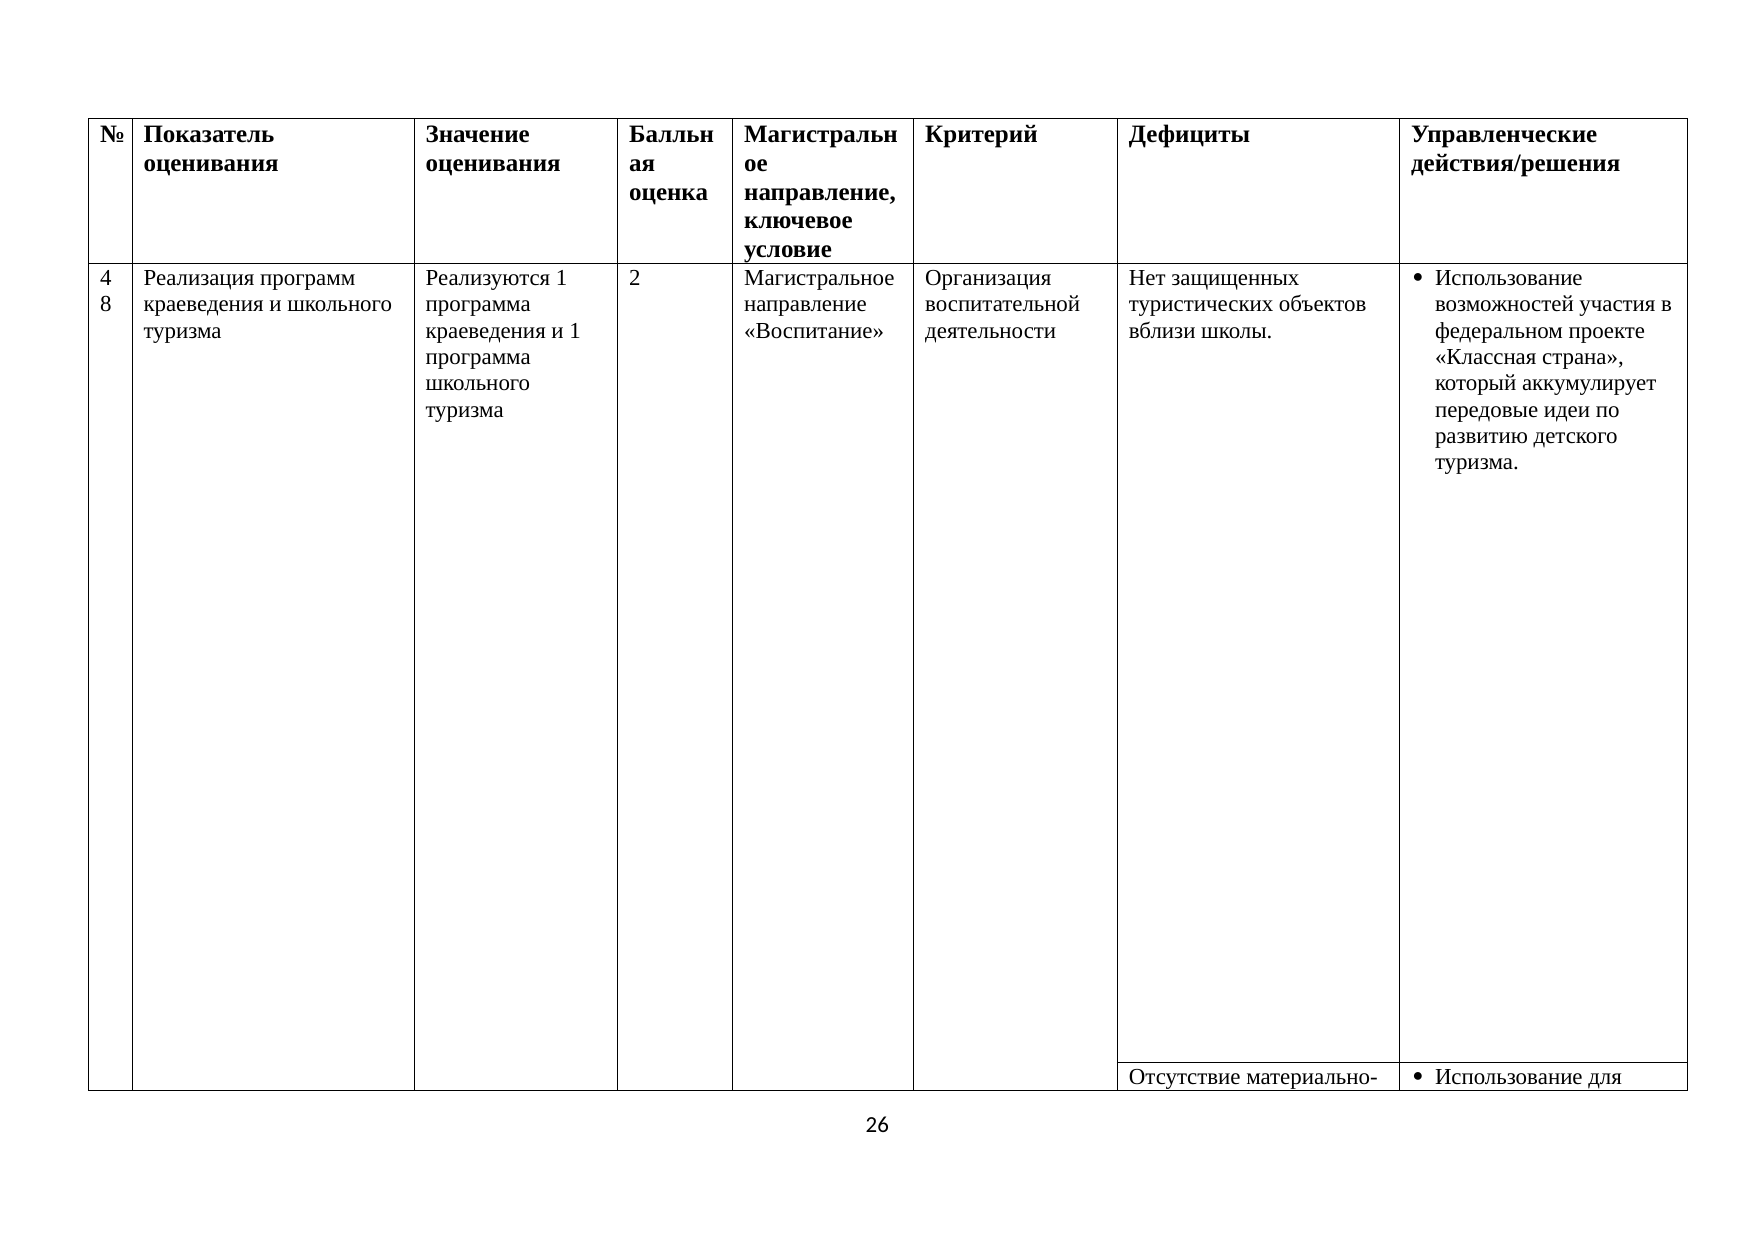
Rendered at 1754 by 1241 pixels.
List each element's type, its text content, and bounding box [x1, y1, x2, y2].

table_header Критерий [914, 119, 1117, 263]
table_header № [89, 119, 132, 263]
table_cell Использование возможностей участия в федеральном проекте «Классная страна», который аккумулирует передовые идеи по развитию детского туризма. [1400, 264, 1687, 1062]
table_header Балльная оценка [618, 119, 732, 263]
table_header Дефициты [1118, 119, 1399, 263]
table_cell Организация воспитательной деятельности [914, 264, 1117, 1089]
table_header Управленческие действия/решения [1400, 119, 1687, 263]
table_header Значение оценивания [415, 119, 617, 263]
table_cell 48 [89, 264, 132, 1089]
table_header Показатель оценивания [133, 119, 414, 263]
table_cell Магистральное направление «Воспитание» [733, 264, 913, 1089]
table_cell Реализация программ краеведения и школьного туризма [133, 264, 414, 1089]
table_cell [1118, 1063, 1399, 1089]
table_cell Нет защищенных туристических объектов вблизи школы. [1118, 264, 1399, 1062]
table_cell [1400, 1063, 1687, 1089]
table_cell 2 [618, 264, 732, 1089]
table_header Магистральное направление, ключевое условие [733, 119, 913, 263]
table_cell Реализуются 1 программа краеведения и 1 программа школьного туризма [415, 264, 617, 1089]
